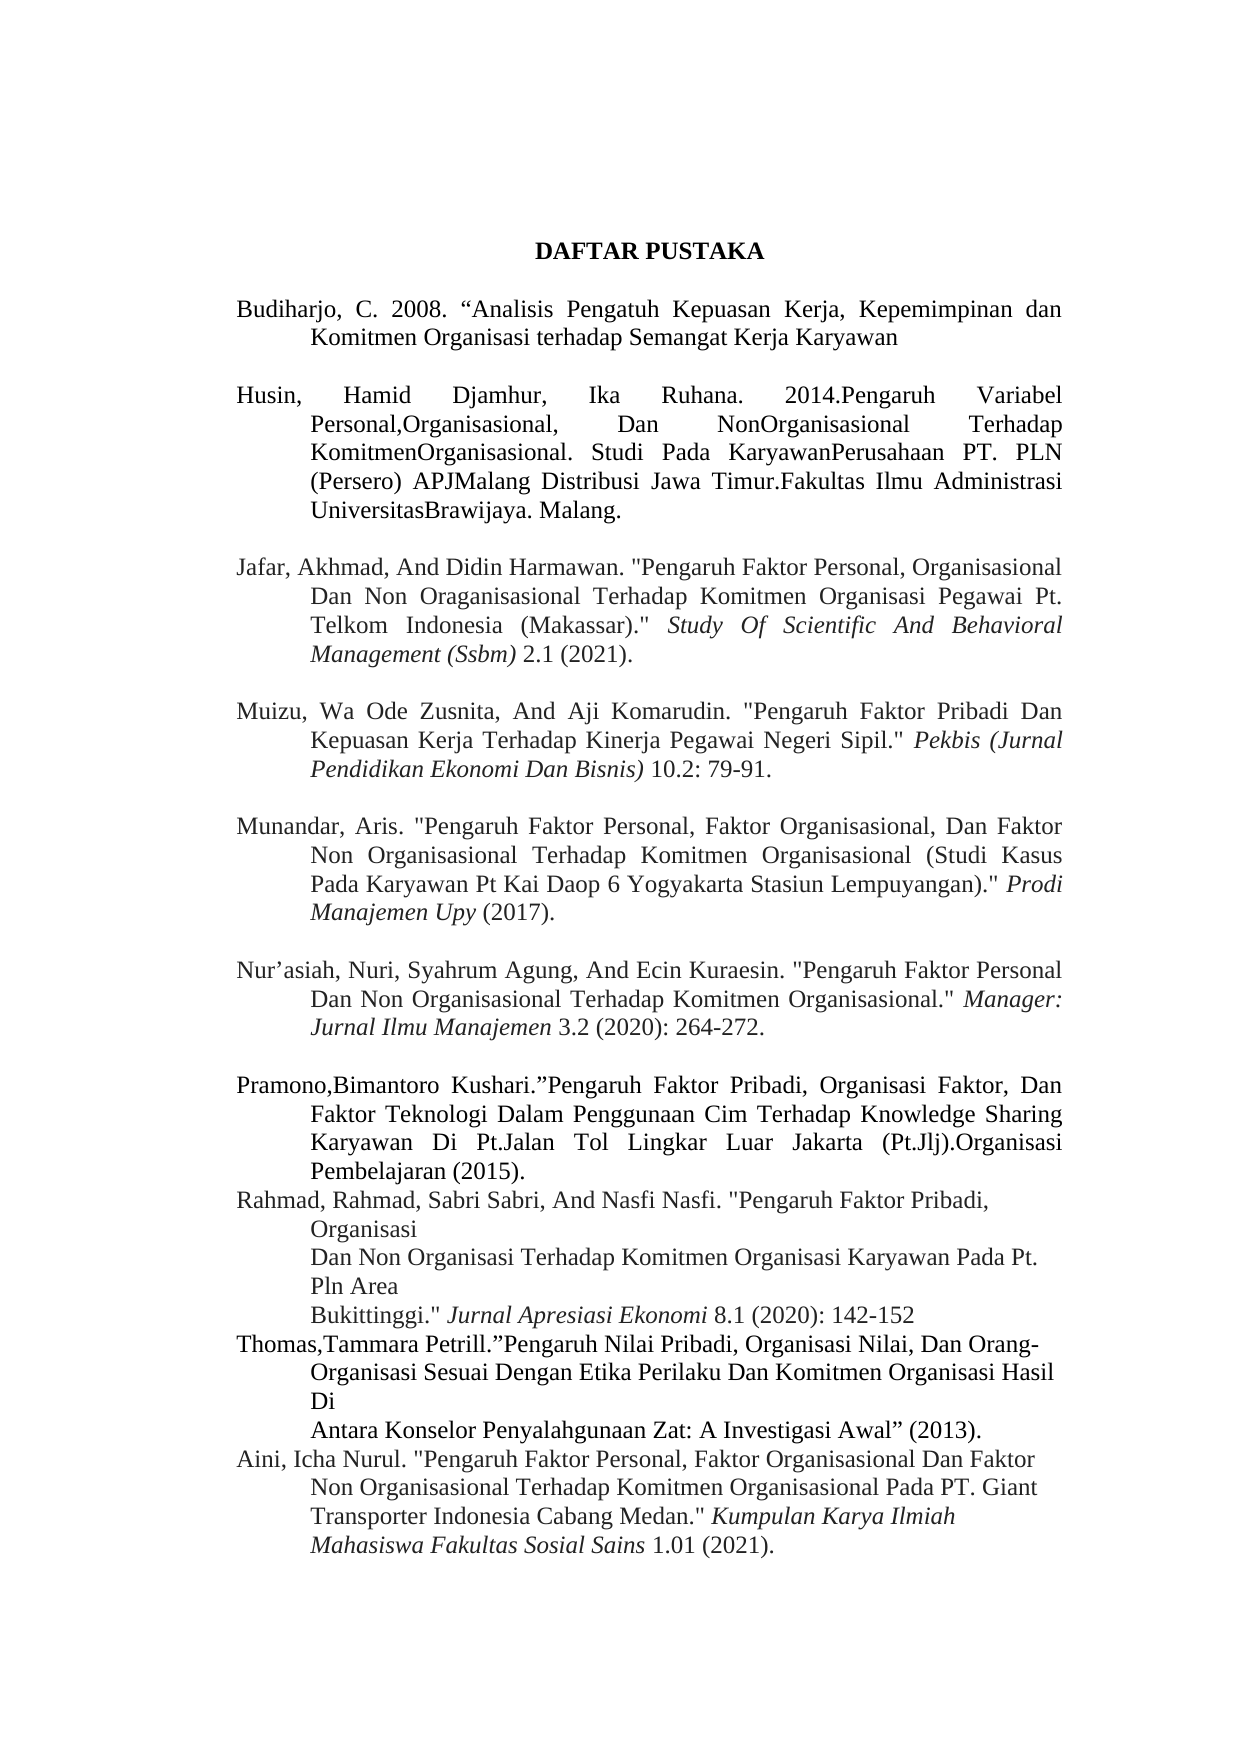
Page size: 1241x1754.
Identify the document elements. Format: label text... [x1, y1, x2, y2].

text Husin, Hamid Djamhur, Ika Ruhana. 2014.Pengaruh Variabel Personal,Organisasional, Dan NonOrganisasional Terhadap KomitmenOrganisasional. Studi Pada KaryawanPerusahaan PT. PLN (Persero) APJMalang Distribusi Jawa Timur.Fakultas Ilmu Administrasi UniversitasBrawijaya. Malang. [236, 380, 1063, 524]
text Munandar, Aris. "Pengaruh Faktor Personal, Faktor Organisasional, Dan Faktor Non Organisasional Terhadap Komitmen Organisasional (Studi Kasus Pada Karyawan Pt Kai Daop 6 Yogyakarta Stasiun Lempuyangan)." Prodi Manajemen Upy (2017). [236, 811, 1063, 926]
text Pramono,Bimantoro Kushari.”Pengaruh Faktor Pribadi, Organisasi Faktor, Dan Faktor Teknologi Dalam Penggunaan Cim Terhadap Knowledge Sharing Karyawan Di Pt.Jalan Tol Lingkar Luar Jakarta (Pt.Jlj).Organisasi Pembelajaran (2015). [236, 1070, 1063, 1185]
text Aini, Icha Nurul. "Pengaruh Faktor Personal, Faktor Organisasional Dan Faktor Non Organisasional Terhadap Komitmen Organisasional Pada PT. Giant Transporter Indonesia Cabang Medan." Kumpulan Karya Ilmiah Mahasiswa Fakultas Sosial Sains 1.01 (2021). [236, 1444, 1063, 1559]
text Jafar, Akhmad, And Didin Harmawan. "Pengaruh Faktor Personal, Organisasional Dan Non Oraganisasional Terhadap Komitmen Organisasi Pegawai Pt. Telkom Indonesia (Makassar)." Study Of Scientific And Behavioral Management (Ssbm) 2.1 (2021). [236, 552, 1063, 667]
text Nur’asiah, Nuri, Syahrum Agung, And Ecin Kuraesin. "Pengaruh Faktor Personal Dan Non Organisasional Terhadap Komitmen Organisasional." Manager: Jurnal Ilmu Manajemen 3.2 (2020): 264-272. [236, 955, 1063, 1041]
subtitle DAFTAR PUSTAKA [236, 236, 1063, 265]
text Thomas,Tammara Petrill.”Pengaruh Nilai Pribadi, Organisasi Nilai, Dan Orang- Organisasi Sesuai Dengan Etika Perilaku Dan Komitmen Organisasi Hasil Di Antara Konselor Penyalahgunaan Zat: A Investigasi Awal” (2013). [236, 1329, 1063, 1444]
text Muizu, Wa Ode Zusnita, And Aji Komarudin. "Pengaruh Faktor Pribadi Dan Kepuasan Kerja Terhadap Kinerja Pegawai Negeri Sipil." Pekbis (Jurnal Pendidikan Ekonomi Dan Bisnis) 10.2: 79-91. [236, 696, 1063, 782]
text Rahmad, Rahmad, Sabri Sabri, And Nasfi Nasfi. "Pengaruh Faktor Pribadi, Organisasi Dan Non Organisasi Terhadap Komitmen Organisasi Karyawan Pada Pt. Pln Area Bukittinggi." Jurnal Apresiasi Ekonomi 8.1 (2020): 142-152 [236, 1185, 1063, 1329]
text Budiharjo, C. 2008. “Analisis Pengatuh Kepuasan Kerja, Kepemimpinan dan Komitmen Organisasi terhadap Semangat Kerja Karyawan [236, 294, 1063, 351]
